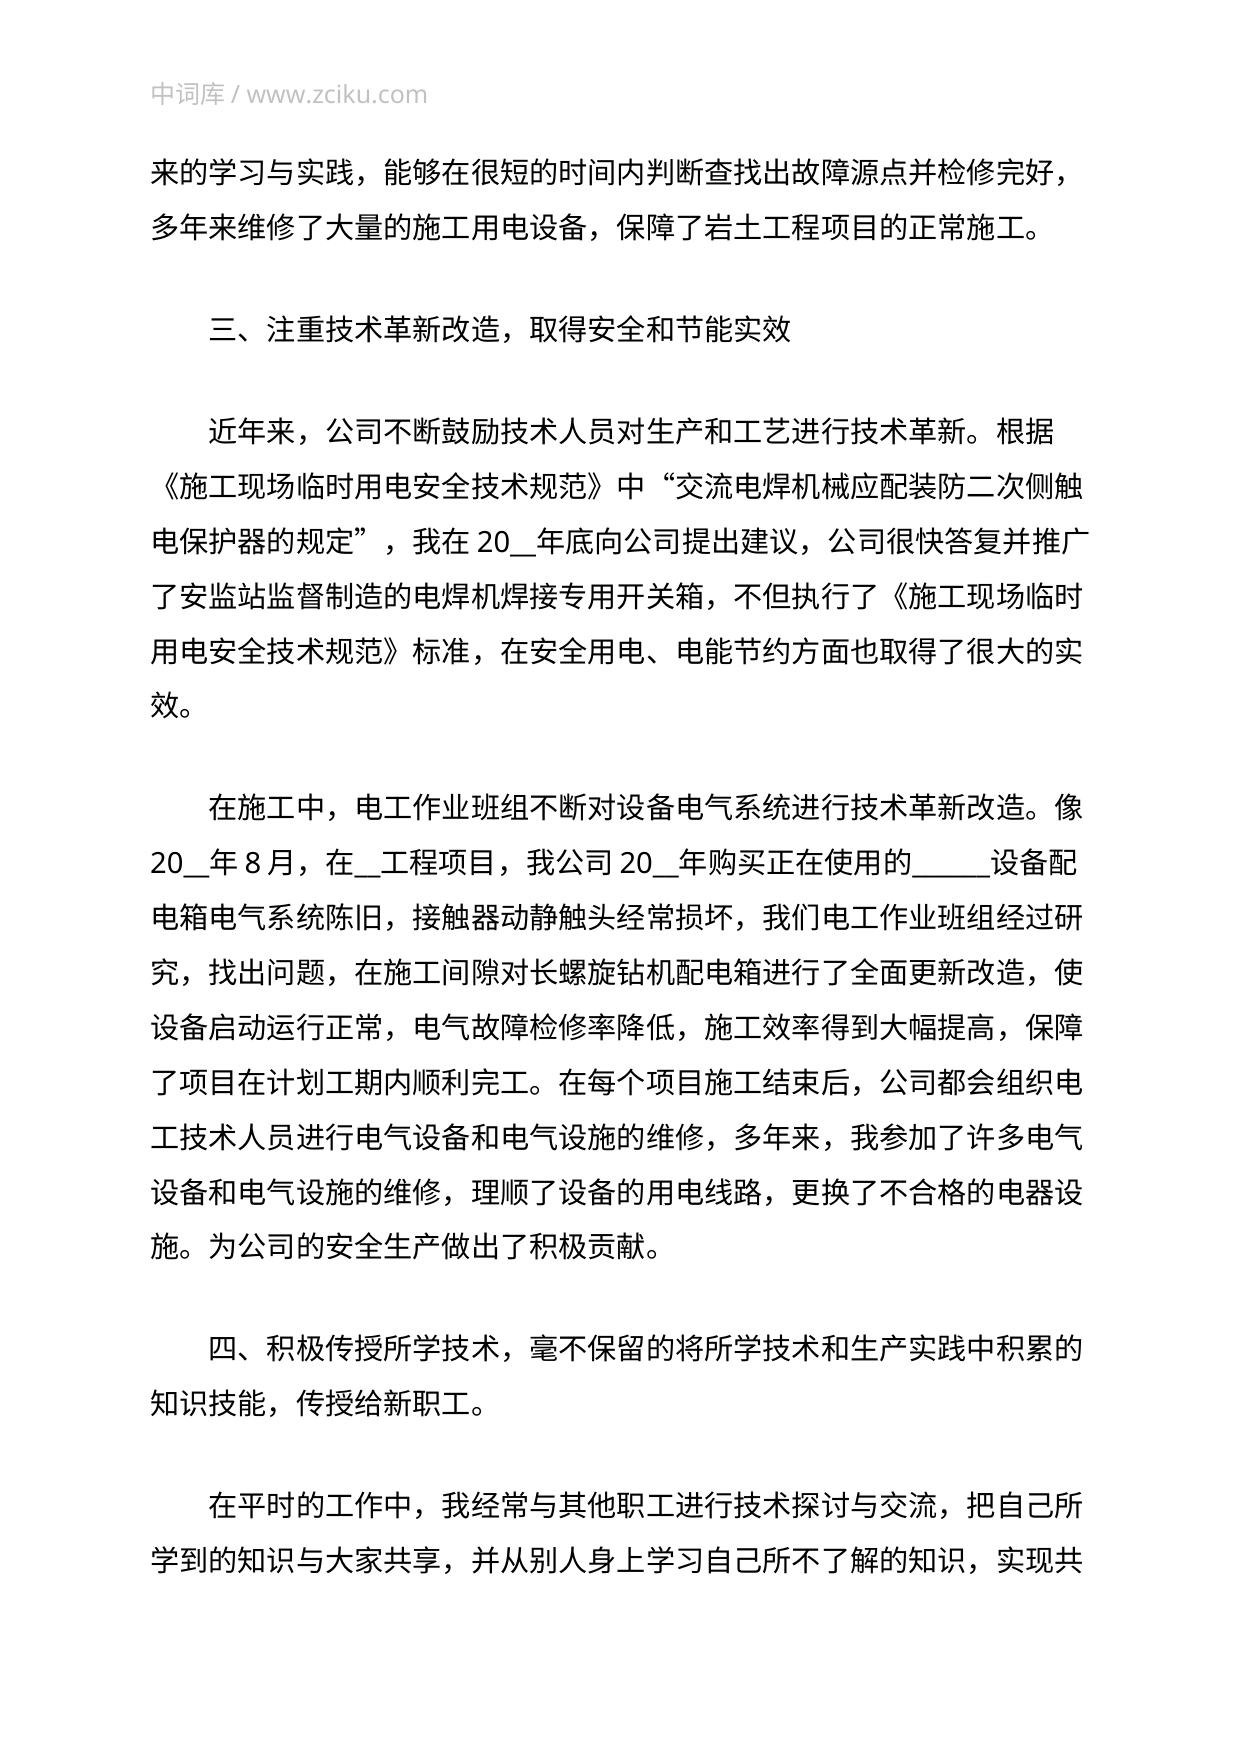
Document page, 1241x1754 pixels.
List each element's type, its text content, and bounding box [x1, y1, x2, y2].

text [150, 1482, 1090, 1580]
text 在施工中，电工作业班组不断对设备电气系统进行技术革新改造。像20__年8月，在__工程项目，我公司20__年购买正在使用的______设备配电箱电气系统陈旧，接触器动静触头经常损坏，我们电工作业班组经过研究，找出问题，在施工间隙对长螺旋钻机配电箱进行了全面更新改造，使设备启动运行正常，电气故障检修率降低，施工效率得到大幅提高，保障了项目在计划工期内顺利完工。在每个项目施工结束后，公司都会组织电工技术人员进行电气设备和电气设施的维修，多年来，我参加了许多电气设备和电气设施的维修，理顺了设备的用电线路，更换了不合格的电器设施。为公司的安全生产做出了积极贡献。 [150, 785, 1090, 1266]
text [150, 150, 1090, 247]
text 三、注重技术革新改造，取得安全和节能实效 [150, 307, 1090, 349]
text 四、积极传授所学技术，毫不保留的将所学技术和生产实践中积累的知识技能，传授给新职工。 [150, 1326, 1090, 1423]
text 近年来，公司不断鼓励技术人员对生产和工艺进行技术革新。根据《施工现场临时用电安全技术规范》中“交流电焊机械应配装防二次侧触电保护器的规定”，我在20__年底向公司提出建议，公司很快答复并推广了安监站监督制造的电焊机焊接专用开关箱，不但执行了《施工现场临时用电安全技术规范》标准，在安全用电、电能节约方面也取得了很大的实效。 [150, 408, 1090, 725]
